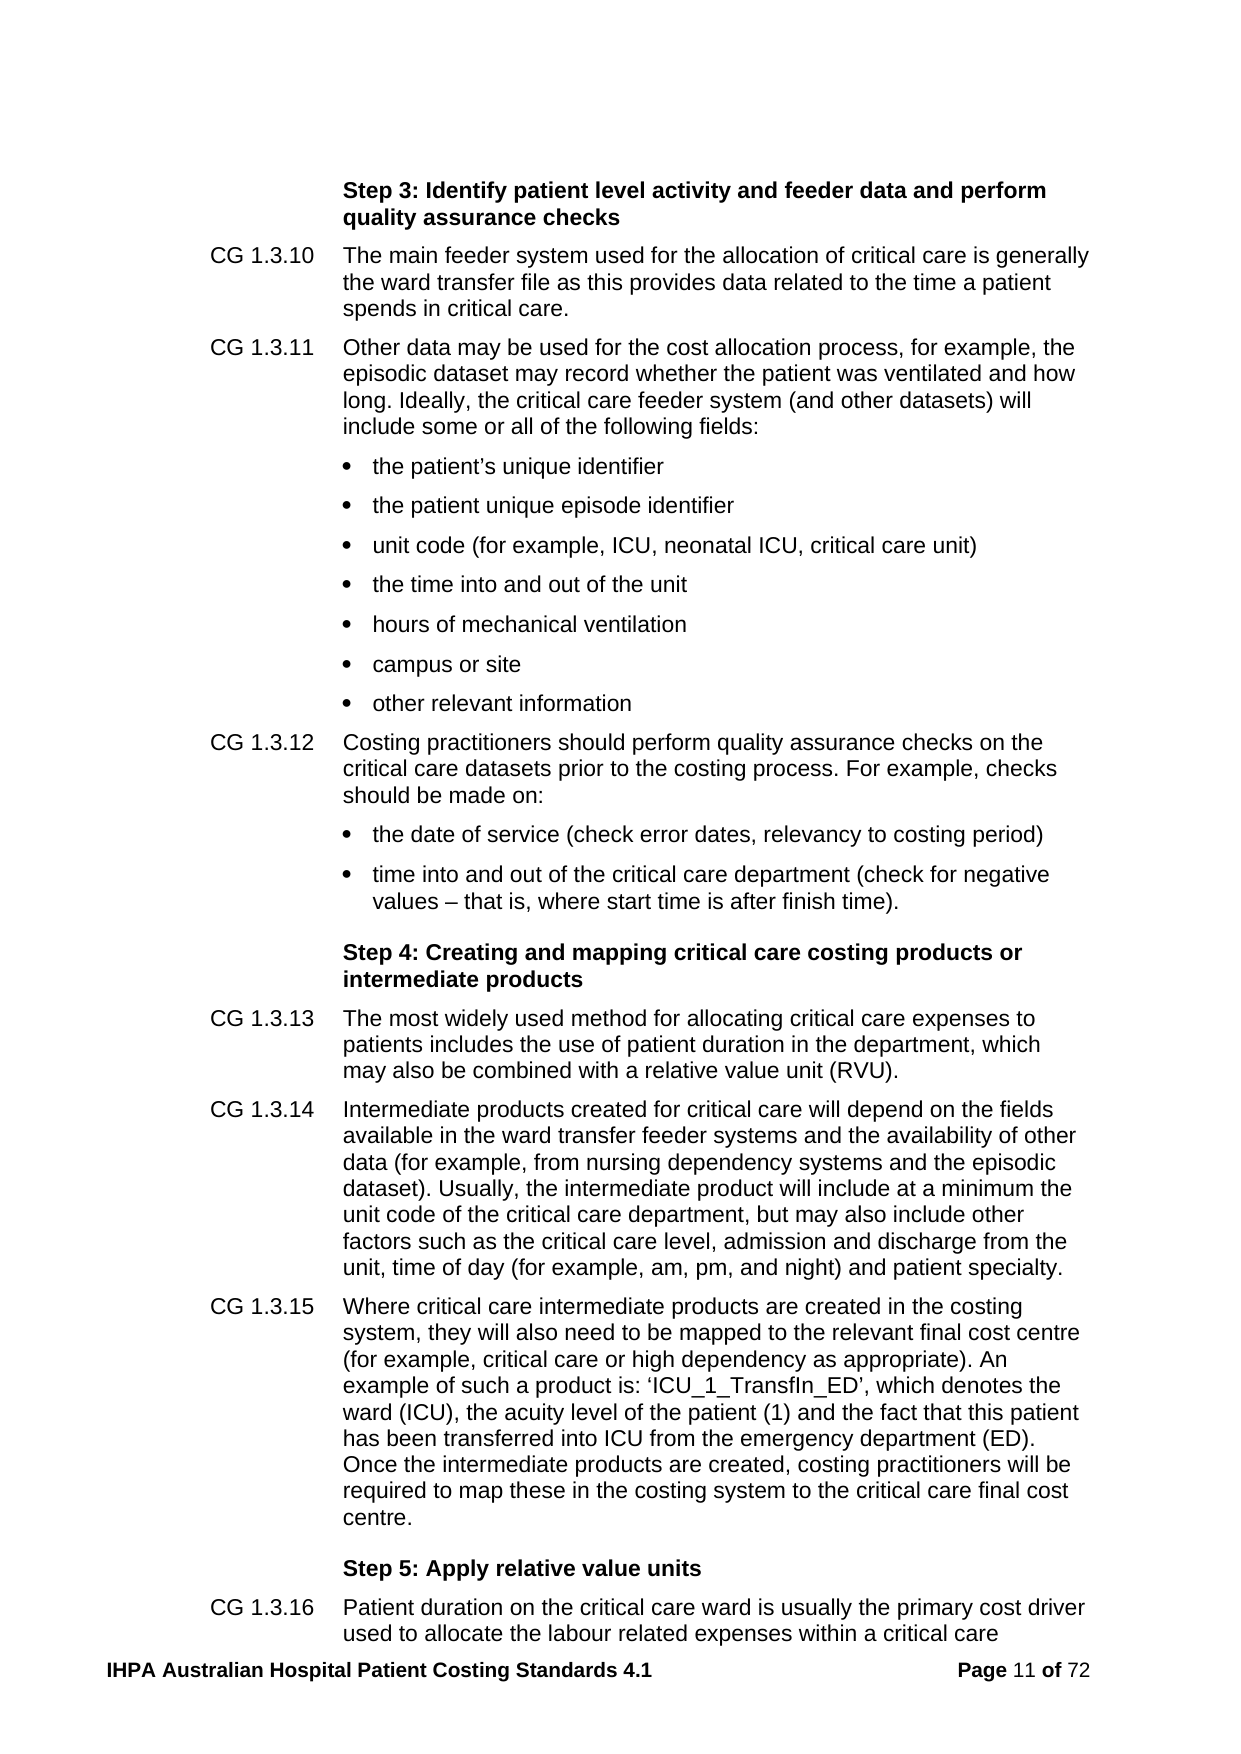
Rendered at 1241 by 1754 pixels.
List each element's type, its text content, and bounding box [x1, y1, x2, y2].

list unit code (for example, ICU, neonatal ICU, critical care unit) [343, 531, 1090, 558]
list other relevant information [343, 689, 1090, 716]
subtitle Step 3: Identify patient level activity and feeder data and perform quality assurance checks [343, 177, 1090, 230]
text The main feeder system used for the allocation of critical care is generally the ward transfer file as this provides data related to the time a patient spends in critical care. [210, 242, 1090, 321]
list the date of service (check error dates, relevancy to costing period) [343, 821, 1090, 848]
text Costing practitioners should perform quality assurance checks on the critical care datasets prior to the costing process. For example, checks should be made on: [210, 729, 1090, 808]
list the patient unique episode identifier [343, 491, 1090, 518]
text The most widely used method for allocating critical care expenses to patients includes the use of patient duration in the department, which may also be combined with a relative value unit (RVU). [210, 1004, 1090, 1083]
subtitle Step 4: Creating and mapping critical care costing products or intermediate products [343, 939, 1090, 992]
list the time into and out of the unit [343, 571, 1090, 598]
subtitle Step 5: Apply relative value units [343, 1555, 1090, 1582]
list the patient’s unique identifier [343, 452, 1090, 479]
text Other data may be used for the cost allocation process, for example, the episodic dataset may record whether the patient was ventilated and how long. Ideally, the critical care feeder system (and other datasets) will include some or all of the following fields: [210, 334, 1090, 439]
list campus or site [343, 650, 1090, 677]
list time into and out of the critical care department (check for negative values – that is, where start time is after finish time). [343, 860, 1090, 914]
list hours of mechanical ventilation [343, 610, 1090, 637]
text Intermediate products created for critical care will depend on the fields available in the ward transfer feeder systems and the availability of other data (for example, from nursing dependency systems and the episodic dataset). Usually, the intermediate product will include at a minimum the unit code of the critical care department, but may also include other factors such as the critical care level, admission and discharge from the unit, time of day (for example, am, pm, and night) and patient specialty. [210, 1096, 1090, 1281]
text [210, 1594, 1090, 1647]
text Where critical care intermediate products are created in the costing system, they will also need to be mapped to the relevant final cost centre (for example, critical care or high dependency as appropriate). An example of such a product is: ‘ICU_1_TransfIn_ED’, which denotes the ward (ICU), the acuity level of the patient (1) and the fact that this patient has been transferred into ICU from the emergency department (ED). Once the intermediate products are created, costing practitioners will be required to map these in the costing system to the critical care final cost centre. [210, 1293, 1090, 1530]
